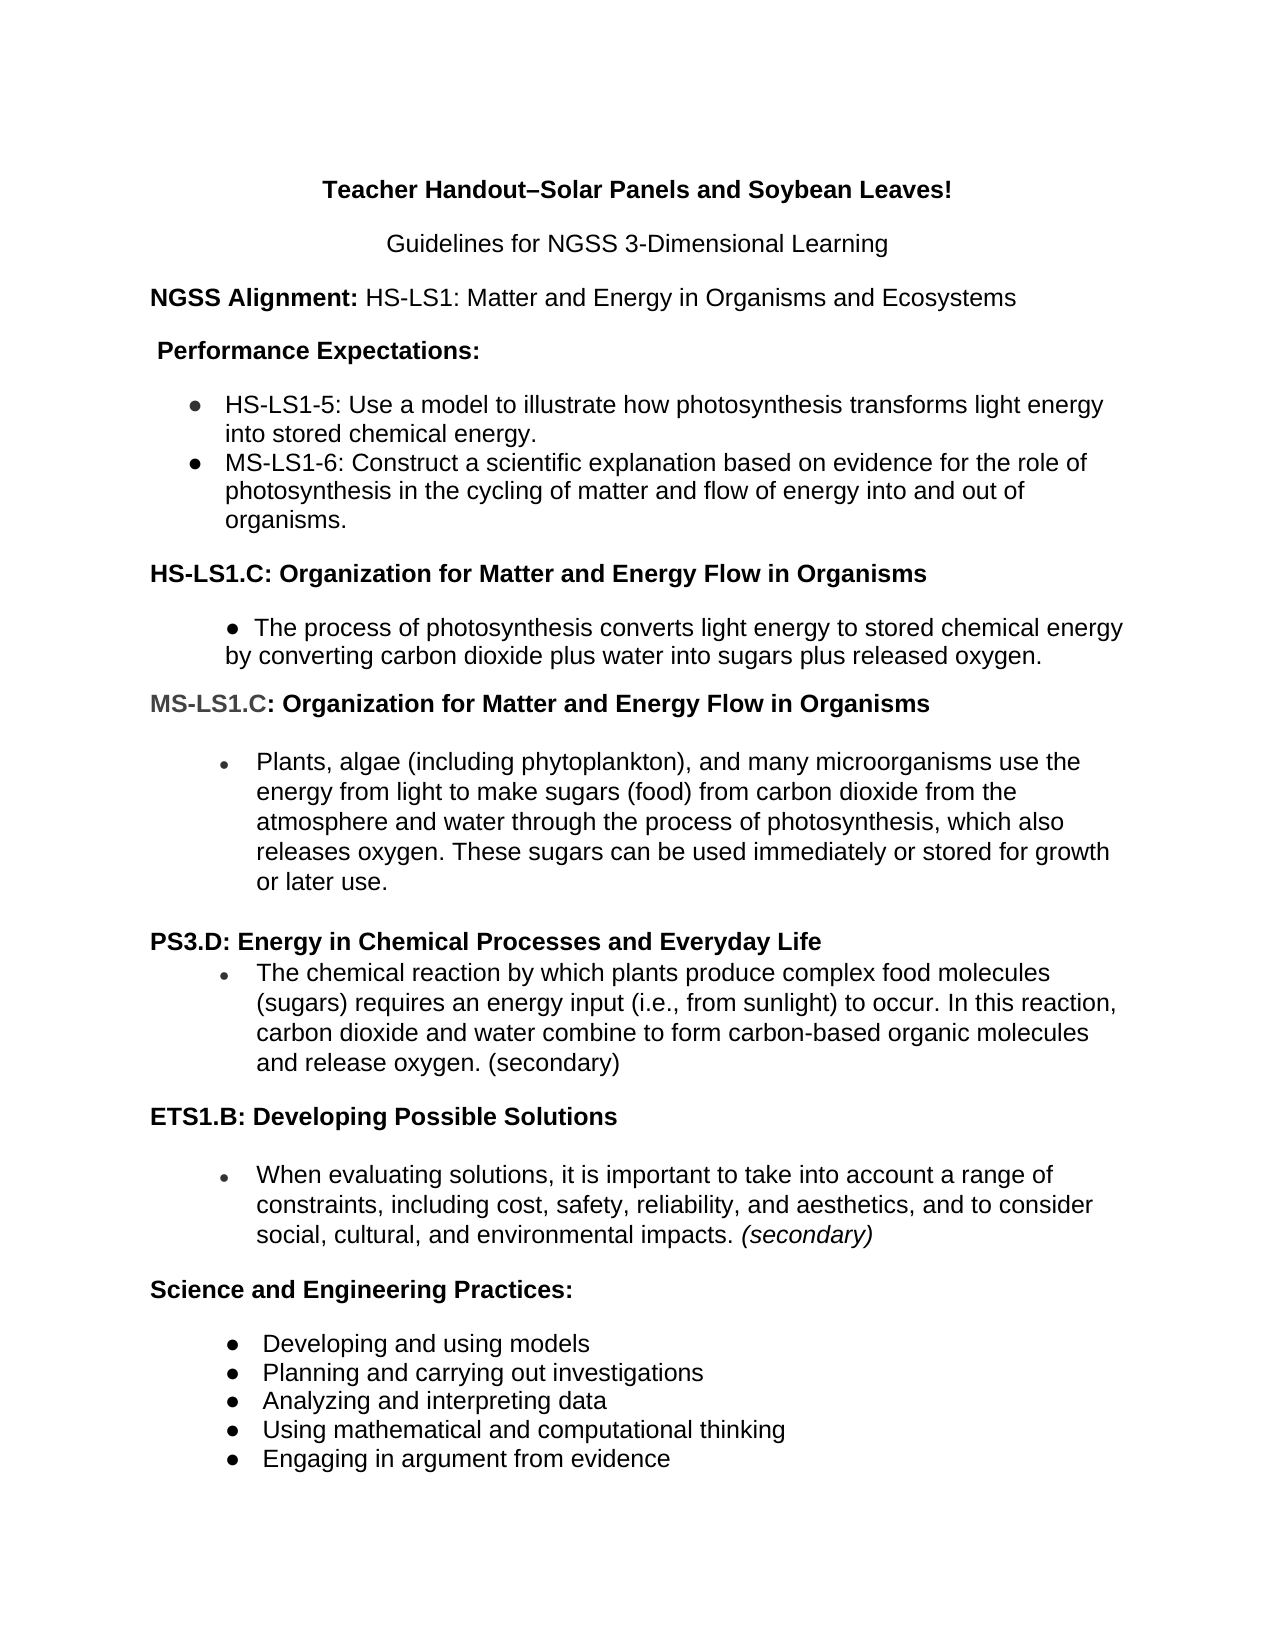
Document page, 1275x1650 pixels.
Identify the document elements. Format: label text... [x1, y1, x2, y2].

text ● The process of photosynthesis converts light energy to stored chemical energy by converting carbon dioxide plus water into sugars plus released oxygen. [225, 612, 1125, 670]
list Using mathematical and computational thinking [225, 1415, 1125, 1444]
text NGSS Alignment: HS-LS1: Matter and Energy in Organisms and Ecosystems [150, 282, 1125, 311]
list Analyzing and interpreting data [225, 1386, 1125, 1415]
text PS3.D: Energy in Chemical Processes and Everyday Life [150, 927, 1125, 956]
text Guidelines for NGSS 3-Dimensional Learning [150, 229, 1125, 257]
list Engaging in argument from evidence [225, 1444, 1125, 1473]
text Science and Engineering Practices: [150, 1275, 1125, 1304]
subtitle MS-LS1.C: Organization for Matter and Energy Flow in Organisms [150, 695, 1125, 717]
list When evaluating solutions, it is important to take into account a range of constraints, including cost, safety, reliability, and aesthetics, and to consider social, cultural, and environmental impacts. (secondary) [219, 1160, 1125, 1249]
list Developing and using models [225, 1329, 1125, 1358]
list Planning and carrying out investigations [225, 1358, 1125, 1386]
subtitle ETS1.B: Developing Possible Solutions [150, 1108, 1125, 1129]
text Performance Expectations: [150, 336, 1125, 365]
list HS-LS1-5: Use a model to illustrate how photosynthesis transforms light energy into stored chemical energy. [187, 390, 1125, 447]
list The chemical reaction by which plants produce complex food molecules (sugars) requires an energy input (i.e., from sunlight) to occur. In this reaction, carbon dioxide and water combine to form carbon-based organic molecules and release oxygen. (secondary) [219, 957, 1125, 1077]
text Teacher Handout–Solar Panels and Soybean Leaves! [150, 175, 1125, 204]
list MS-LS1-6: Construct a scientific explanation based on evidence for the role of photosynthesis in the cycling of matter and flow of energy into and out of organisms. [187, 447, 1125, 534]
text HS-LS1.C: Organization for Matter and Energy Flow in Organisms [150, 559, 1125, 587]
list Plants, algae (including phytoplankton), and many microorganisms use the energy from light to make sugars (food) from carbon dioxide from the atmosphere and water through the process of photosynthesis, which also releases oxygen. These sugars can be used immediately or stored for growth or later use. [219, 747, 1125, 896]
